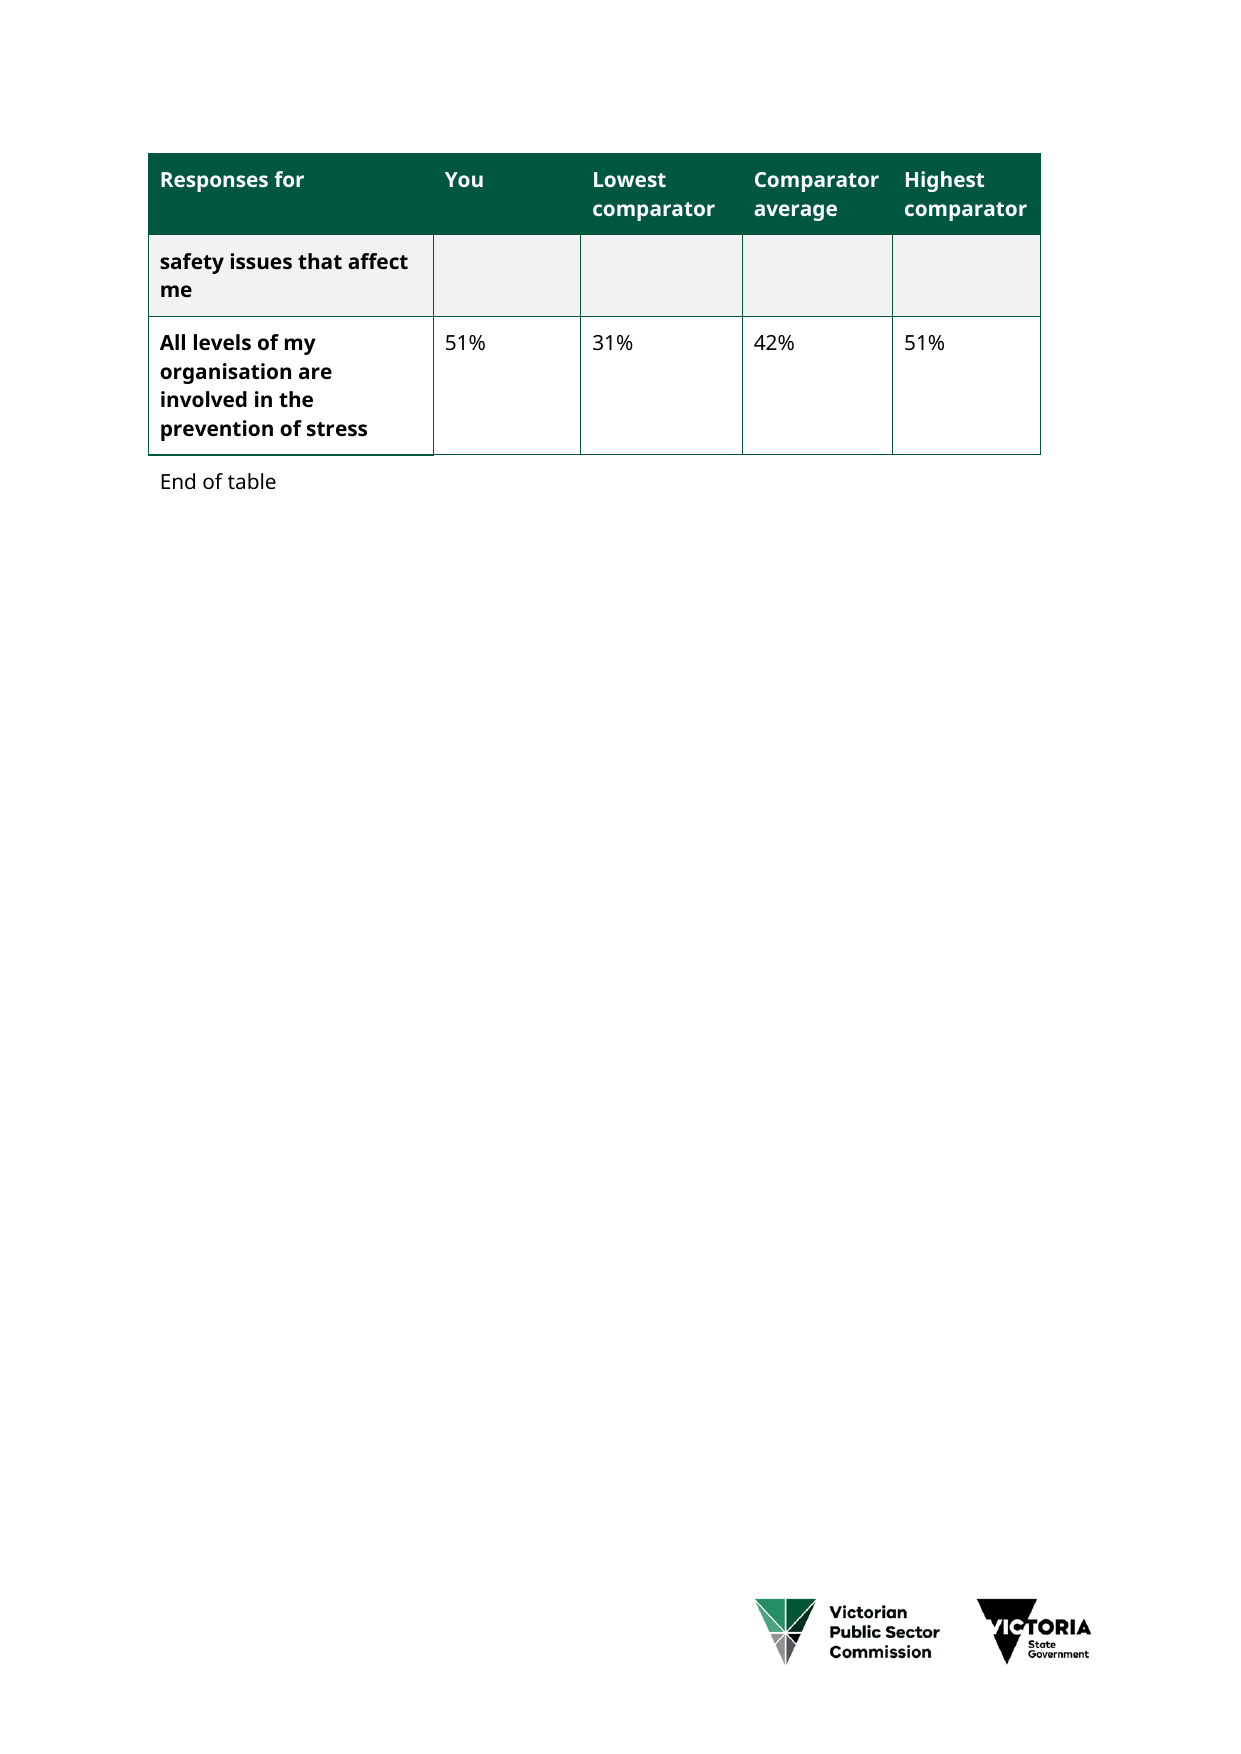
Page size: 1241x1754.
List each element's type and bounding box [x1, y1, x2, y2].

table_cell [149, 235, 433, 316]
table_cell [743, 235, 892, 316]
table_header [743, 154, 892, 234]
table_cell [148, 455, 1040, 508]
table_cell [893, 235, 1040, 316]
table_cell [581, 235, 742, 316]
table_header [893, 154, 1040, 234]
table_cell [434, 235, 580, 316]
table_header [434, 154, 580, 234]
picture [754, 1598, 1093, 1666]
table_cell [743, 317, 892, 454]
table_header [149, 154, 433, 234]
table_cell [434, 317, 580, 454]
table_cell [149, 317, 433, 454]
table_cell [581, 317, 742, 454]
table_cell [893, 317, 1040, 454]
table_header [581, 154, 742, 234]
